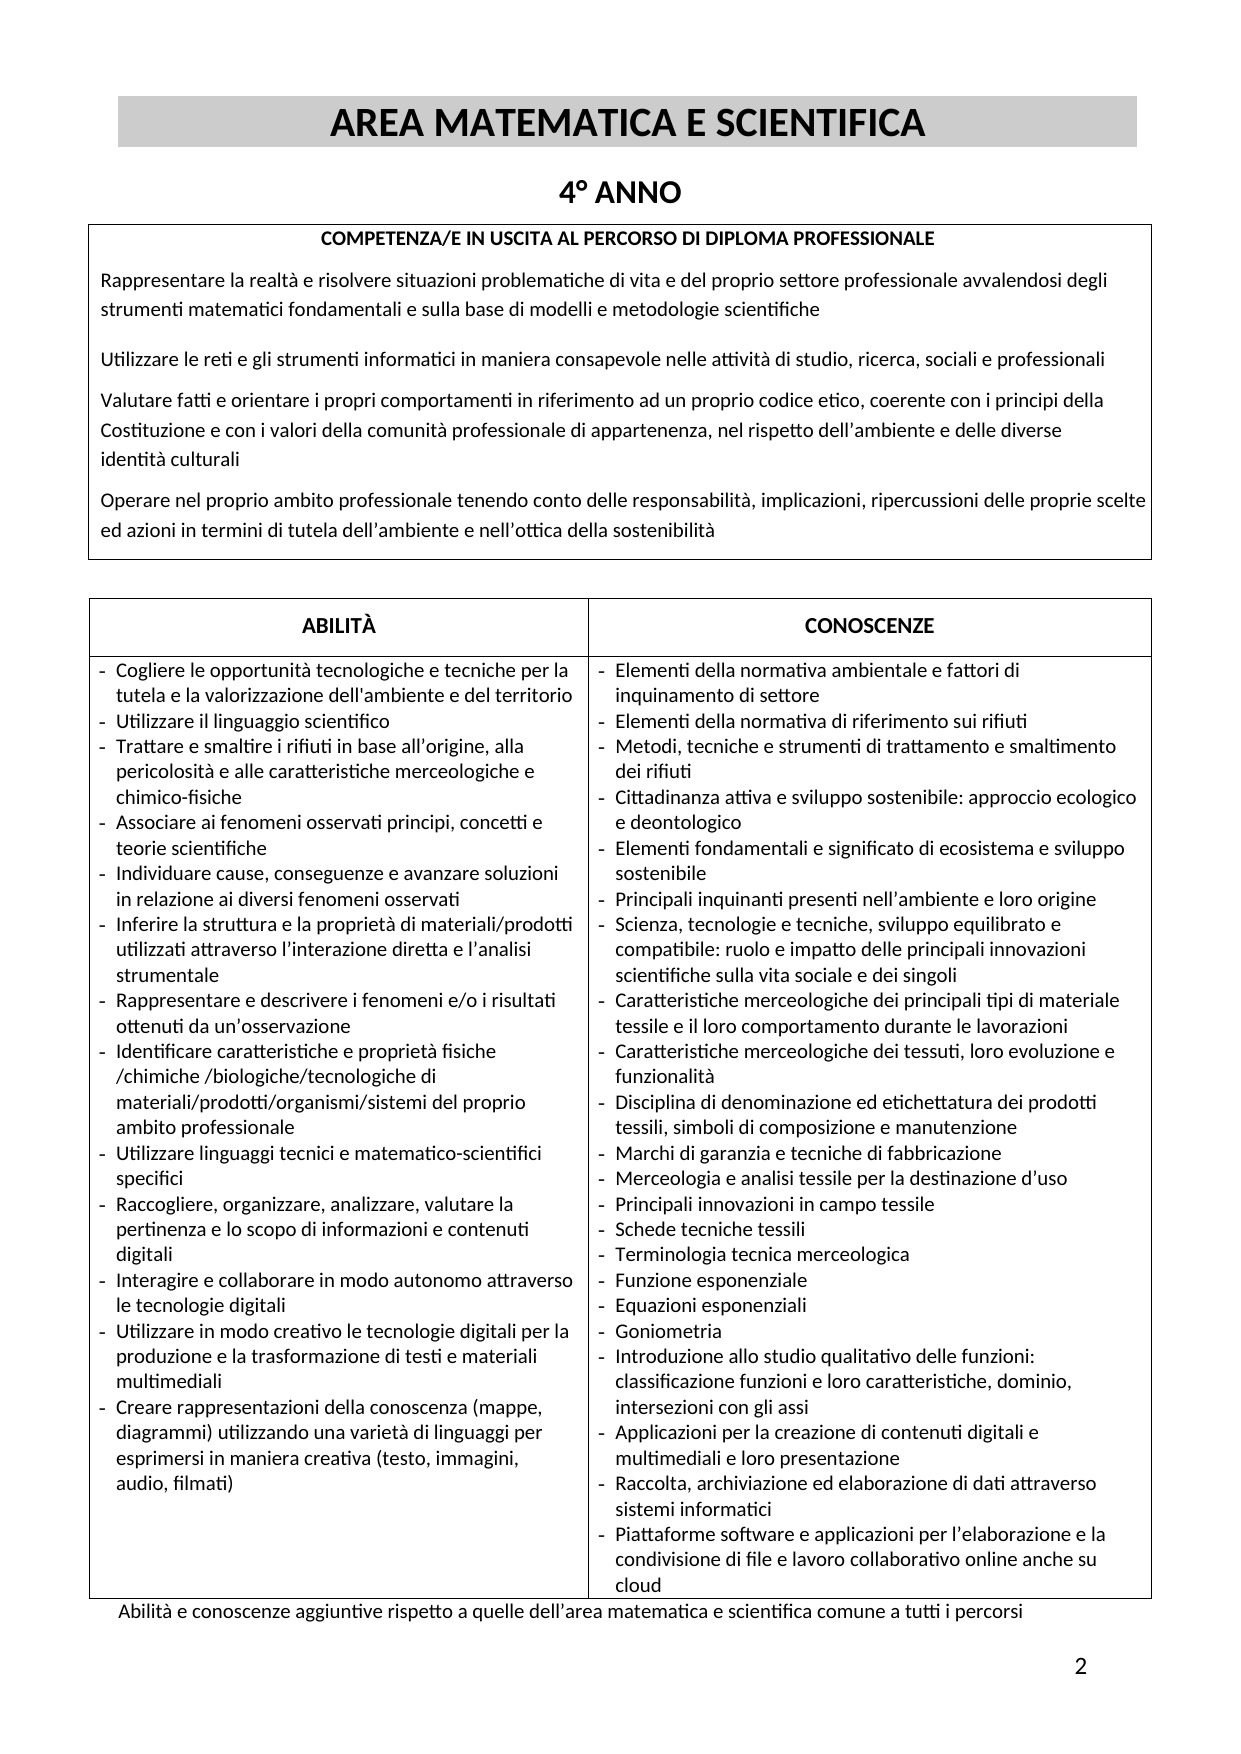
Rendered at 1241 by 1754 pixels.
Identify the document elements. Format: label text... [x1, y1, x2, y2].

table_header CONOSCENZE [589, 599, 1151, 656]
text AREA MATEMATICA E SCIENTIFICA [118, 96, 1137, 147]
text Abilità e conoscenze aggiuntive rispetto a quelle dell’area matematica e scientifica comune a tutti i percorsi [118, 1599, 1122, 1624]
text 4° ANNO [118, 171, 1122, 212]
table_cell Cogliere le opportunità tecnologiche e tecniche per la tutela e la valorizzazione dell'ambiente e del territorio Utilizzare il linguaggio scientifico Trattare e smaltire i rifiuti in base all’origine, alla pericolosità e alle caratteristiche merceologiche e chimico-fisiche Associare ai fenomeni osservati principi, concetti e teorie scientifiche Individuare cause, conseguenze e avanzare soluzioni in relazione ai diversi fenomeni osservati Inferire la struttura e la proprietà di materiali/prodotti utilizzati attraverso l’interazione diretta e l’analisi strumentale Rappresentare e descrivere i fenomeni e/o i risultati ottenuti da un’osservazione Identificare caratteristiche e proprietà fisiche /chimiche /biologiche/tecnologiche di materiali/prodotti/organismi/sistemi del proprio ambito professionale Utilizzare linguaggi tecnici e matematico-scientifici specifici Raccogliere, organizzare, analizzare, valutare la pertinenza e lo scopo di informazioni e contenuti digitali Interagire e collaborare in modo autonomo attraverso le tecnologie digitali Utilizzare in modo creativo le tecnologie digitali per la produzione e la trasformazione di testi e materiali multimediali Creare rappresentazioni della conoscenza (mappe, diagrammi) utilizzando una varietà di linguaggi per esprimersi in maniera creativa (testo, immagini, audio, filmati) [90, 657, 588, 1597]
table_cell Elementi della normativa ambientale e fattori di inquinamento di settore Elementi della normativa di riferimento sui rifiuti Metodi, tecniche e strumenti di trattamento e smaltimento dei rifiuti Cittadinanza attiva e sviluppo sostenibile: approccio ecologico e deontologico Elementi fondamentali e significato di ecosistema e sviluppo sostenibile Principali inquinanti presenti nell’ambiente e loro origine Scienza, tecnologie e tecniche, sviluppo equilibrato e compatibile: ruolo e impatto delle principali innovazioni scientifiche sulla vita sociale e dei singoli Caratteristiche merceologiche dei principali tipi di materiale tessile e il loro comportamento durante le lavorazioni Caratteristiche merceologiche dei tessuti, loro evoluzione e funzionalità Disciplina di denominazione ed etichettatura dei prodotti tessili, simboli di composizione e manutenzione Marchi di garanzia e tecniche di fabbricazione Merceologia e analisi tessile per la destinazione d’uso Principali innovazioni in campo tessile Schede tecniche tessili Terminologia tecnica merceologica Funzione esponenziale Equazioni esponenziali Goniometria Introduzione allo studio qualitativo delle funzioni: classificazione funzioni e loro caratteristiche, dominio, intersezioni con gli assi Applicazioni per la creazione di contenuti digitali e multimediali e loro presentazione Raccolta, archiviazione ed elaborazione di dati attraverso sistemi informatici Piattaforme software e applicazioni per l’elaborazione e la condivisione di file e lavoro collaborativo online anche su cloud [589, 657, 1151, 1597]
table_header ABILITÀ [90, 599, 588, 656]
table_header COMPETENZA/E IN USCITA AL PERCORSO DI DIPLOMA PROFESSIONALE Rappresentare la realtà e risolvere situazioni problematiche di vita e del proprio settore professionale avvalendosi degli strumenti matematici fondamentali e sulla base di modelli e metodologie scientifiche Utilizzare le reti e gli strumenti informatici in maniera consapevole nelle attività di studio, ricerca, sociali e professionali Valutare fatti e orientare i propri comportamenti in riferimento ad un proprio codice etico, coerente con i principi della Costituzione e con i valori della comunità professionale di appartenenza, nel rispetto dell’ambiente e delle diverse identità culturali Operare nel proprio ambito professionale tenendo conto delle responsabilità, implicazioni, ripercussioni delle proprie scelte ed azioni in termini di tutela dell’ambiente e nell’ottica della sostenibilità [89, 225, 1151, 558]
